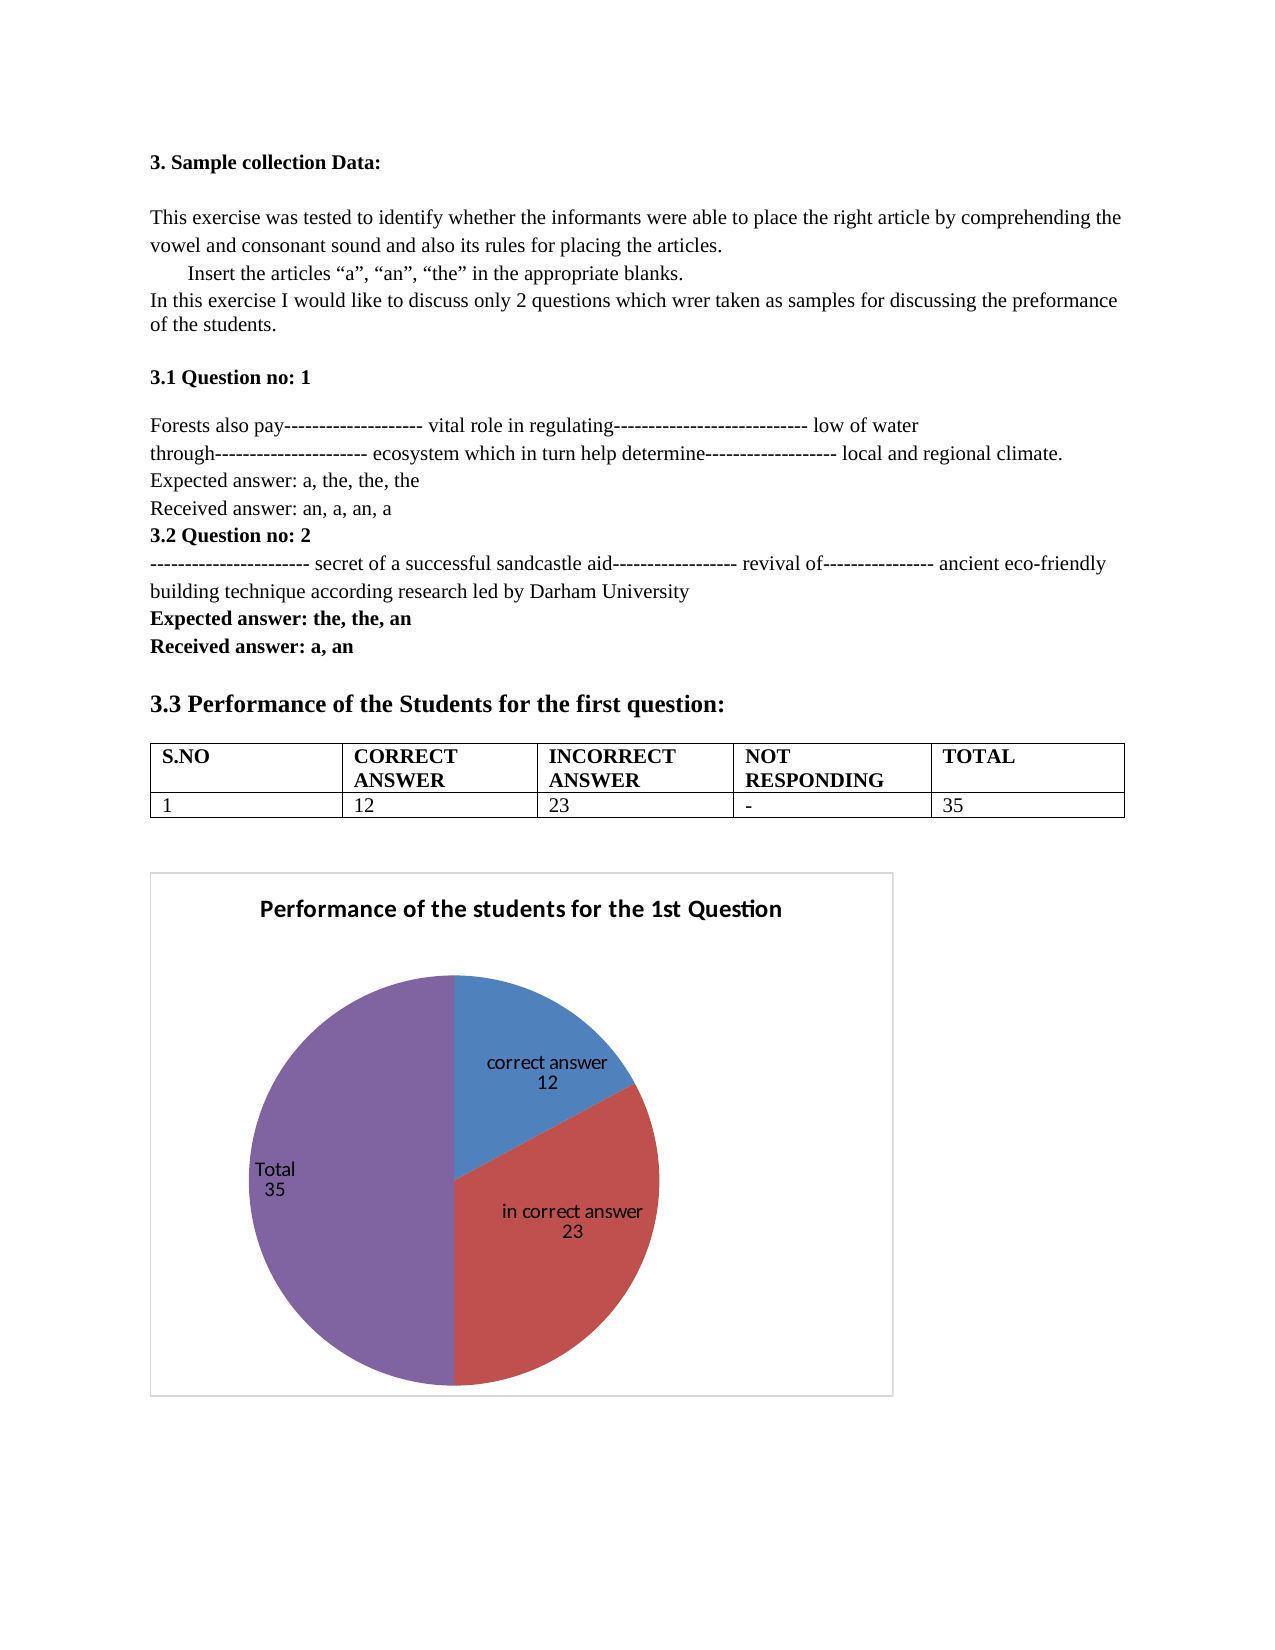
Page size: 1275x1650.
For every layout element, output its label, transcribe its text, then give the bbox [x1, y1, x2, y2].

table_cell 1 [151, 793, 342, 817]
text Forests also pay-------------------- vital role in regulating---------------------------- low of water through---------------------- ecosystem which in turn help determine------------------- local and regional climate. [150, 413, 1125, 465]
table_header CORRECT ANSWER [343, 744, 537, 792]
table_header INCORRECT ANSWER [538, 744, 733, 792]
text 3.3 Performance of the Students for the first question: [150, 689, 1125, 718]
table_header TOTAL [932, 744, 1124, 792]
table_cell 35 [932, 793, 1124, 817]
text In this exercisewould like to discuss only 2 questions which wrer taken as samples for discussing the preformance of the students. [150, 288, 1125, 336]
text Insert the articles “a”, “an”, “the” in the appropriate blanks. [187, 260, 1125, 284]
text Expected answer: the, the, an [150, 606, 1125, 630]
table_cell 12 [343, 793, 537, 817]
table_cell - [734, 793, 931, 817]
text ----------------------- secret of a successful sandcastle aid------------------ revival of---------------- ancient eco-friendly building technique according research led by Darham University [150, 551, 1125, 603]
text 3.2 Question no: 2 [150, 523, 1125, 547]
text Expected answer: a, the, the, the [150, 468, 1125, 492]
table_header S.NO [151, 744, 342, 792]
text This exercise was tested to identify whether the informants were able to place the right article by comprehending the vowel and consonant sound and also its rules for placing the articles. [150, 205, 1125, 257]
text Received answer: an, a, an, a [150, 496, 1125, 520]
text 3. Sample collection Data: [150, 150, 1125, 174]
text 3.1 Question no: 1 [150, 365, 1125, 389]
table_header NOT RESPONDING [734, 744, 931, 792]
table_cell 23 [538, 793, 733, 817]
text Received answer: a, an [150, 634, 1125, 658]
